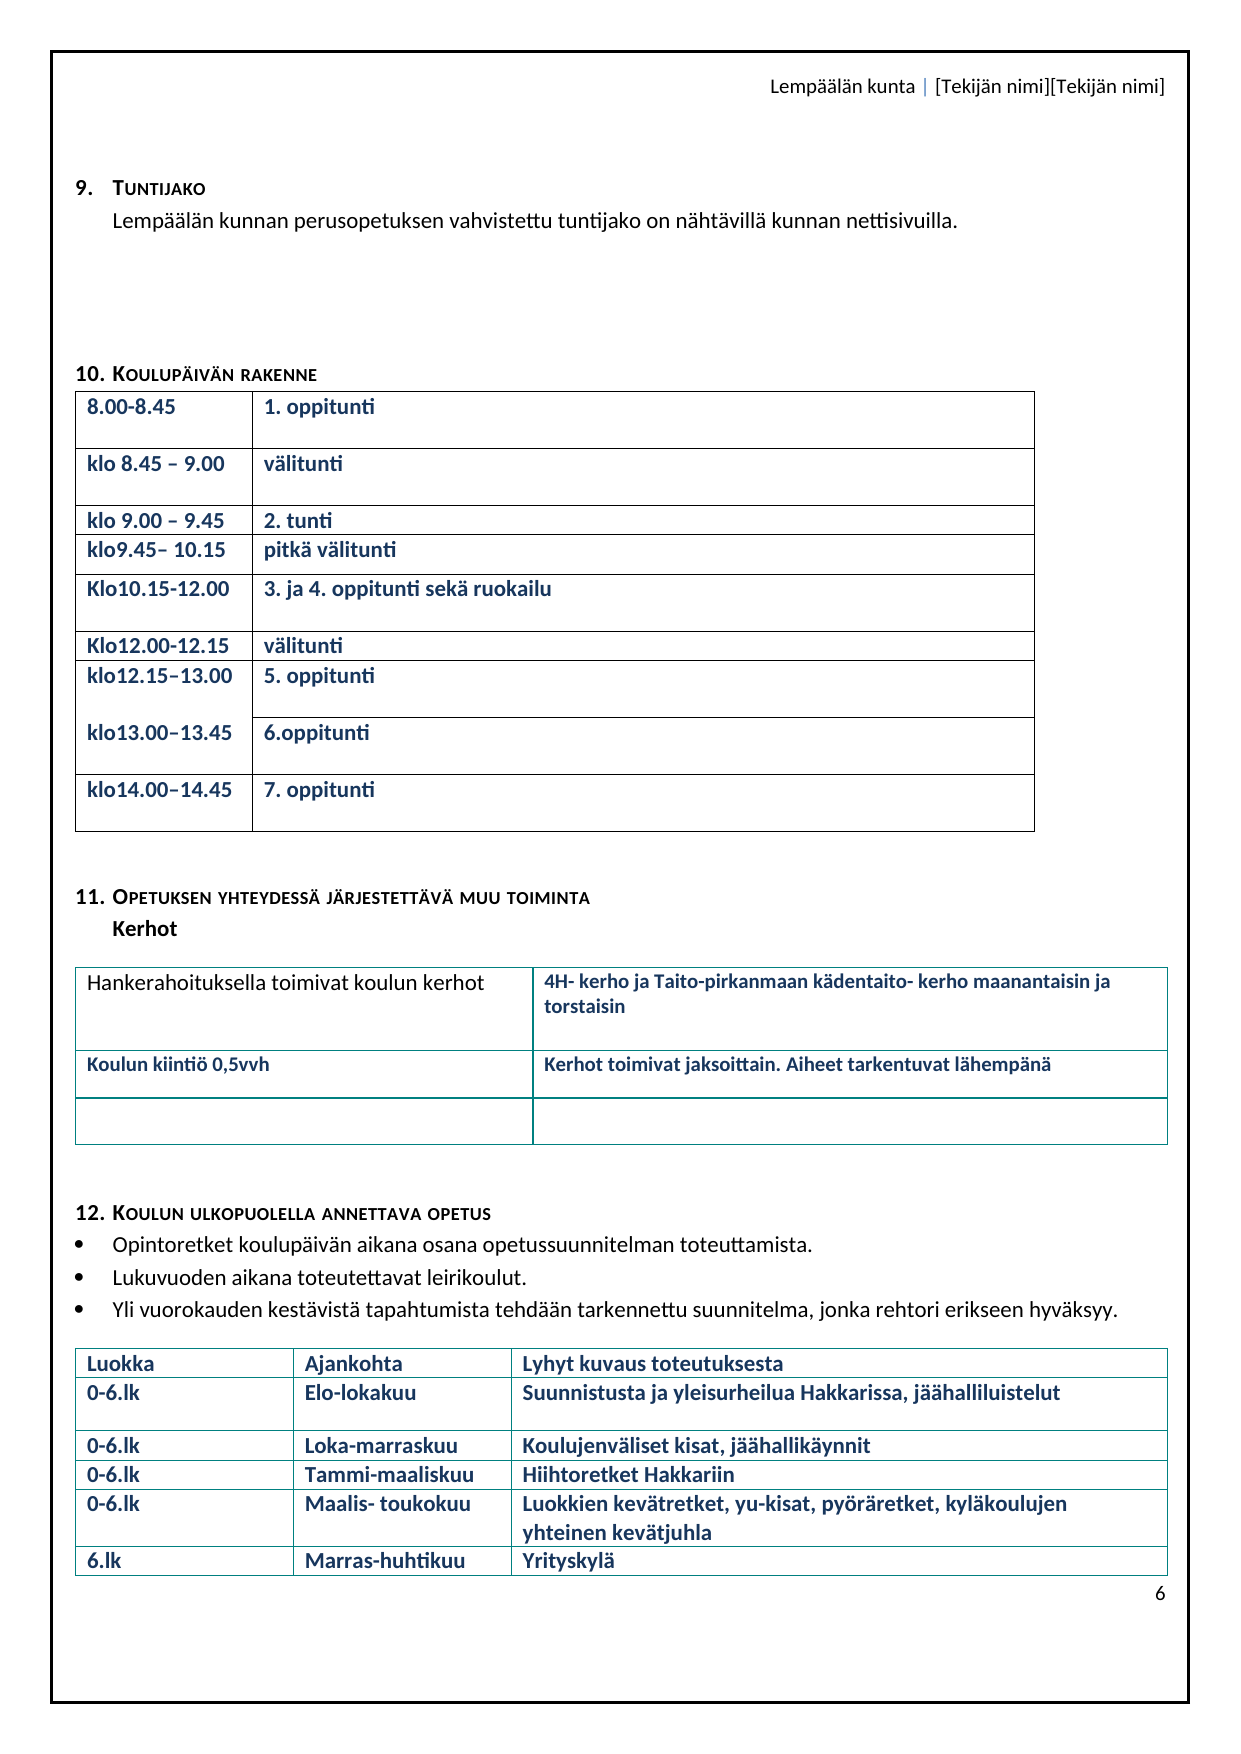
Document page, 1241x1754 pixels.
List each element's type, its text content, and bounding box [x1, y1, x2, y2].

table_cell 6.lk [76, 1547, 293, 1575]
table_cell välitunti [253, 632, 1034, 660]
table_cell 0-6.lk [76, 1490, 293, 1546]
table_cell Klo10.15-12.00 [76, 575, 252, 631]
table_header 8.00-8.45 [76, 392, 252, 448]
table_cell Maalis- toukokuu [294, 1490, 511, 1546]
table_header 4H- kerho ja Taito-pirkanmaan kädentaito- kerho maanantaisin ja torstaisin [534, 968, 1167, 1050]
table_cell 3. ja 4. oppitunti sekä ruokailu [253, 575, 1034, 631]
table_cell klo12.15–13.00 [76, 661, 252, 717]
table_cell klo14.00–14.45 [76, 775, 252, 831]
table_cell välitunti [253, 449, 1034, 505]
list Opintoretket koulupäivän aikana osana opetussuunnitelman toteuttamista. [75, 1231, 1165, 1258]
subtitle Koulupäivän rakenne [75, 359, 1165, 387]
table_header Lyhyt kuvaus toteutuksesta [512, 1349, 1167, 1377]
table_cell klo13.00–13.45 [76, 717, 252, 774]
subtitle Koulun ulkopuolella annettava opetus [75, 1198, 1165, 1226]
table_cell pitkä välitunti [253, 535, 1034, 573]
text Kerhot [112, 914, 1165, 942]
text Lempäälän kunnan perusopetuksen vahvistettu tuntijako on nähtävillä kunnan nettisivuilla. [75, 206, 1165, 234]
table_cell [76, 1099, 532, 1144]
subtitle Tuntijako [75, 173, 1165, 202]
subtitle Opetuksen yhteydessä järjestettävä muu toiminta [75, 882, 1165, 910]
table_header Luokka [76, 1349, 293, 1377]
table_header Ajankohta [294, 1349, 511, 1377]
table_header 1. oppitunti [253, 392, 1034, 448]
table_cell klo 8.45 – 9.00 [76, 449, 252, 505]
table_cell Marras-huhtikuu [294, 1547, 511, 1575]
table_cell Luokkien kevätretket, yu-kisat, pyöräretket, kyläkoulujen yhteinen kevätjuhla [512, 1490, 1167, 1546]
table_cell 0-6.lk [76, 1461, 293, 1488]
table_cell 0-6.lk [76, 1431, 293, 1459]
table_cell Hiihtoretket Hakkariin [512, 1461, 1167, 1488]
table_cell 0-6.lk [76, 1378, 293, 1430]
table_cell Koulun kiintiö 0,5vvh [76, 1051, 532, 1097]
table_cell Klo12.00-12.15 [76, 632, 252, 660]
table_cell klo 9.00 – 9.45 [76, 506, 252, 534]
list Yli vuorokauden kestävistä tapahtumista tehdään tarkennettu suunnitelma, jonka rehtori erikseen hyväksyy. [75, 1295, 1165, 1323]
table_cell Yrityskylä [512, 1547, 1167, 1575]
table_cell Tammi-maaliskuu [294, 1461, 511, 1488]
table_cell [534, 1099, 1167, 1144]
table_header Hankerahoituksella toimivat koulun kerhot [76, 968, 532, 1050]
table_cell 2. tunti [253, 506, 1034, 534]
table_cell Suunnistusta ja yleisurheilua Hakkarissa, jäähalliluistelut [512, 1378, 1167, 1430]
list Lukuvuoden aikana toteutettavat leirikoulut. [75, 1263, 1165, 1291]
table_cell Kerhot toimivat jaksoittain. Aiheet tarkentuvat lähempänä [534, 1051, 1167, 1097]
table_cell Koulujenväliset kisat, jäähallikäynnit [512, 1431, 1167, 1459]
table_cell 7. oppitunti [253, 775, 1034, 831]
table_cell 6.oppitunti [253, 718, 1034, 774]
table_cell 5. oppitunti [253, 661, 1034, 717]
table_cell Elo-lokakuu [294, 1378, 511, 1430]
table_cell klo9.45– 10.15 [76, 535, 252, 573]
table_cell Loka-marraskuu [294, 1431, 511, 1459]
